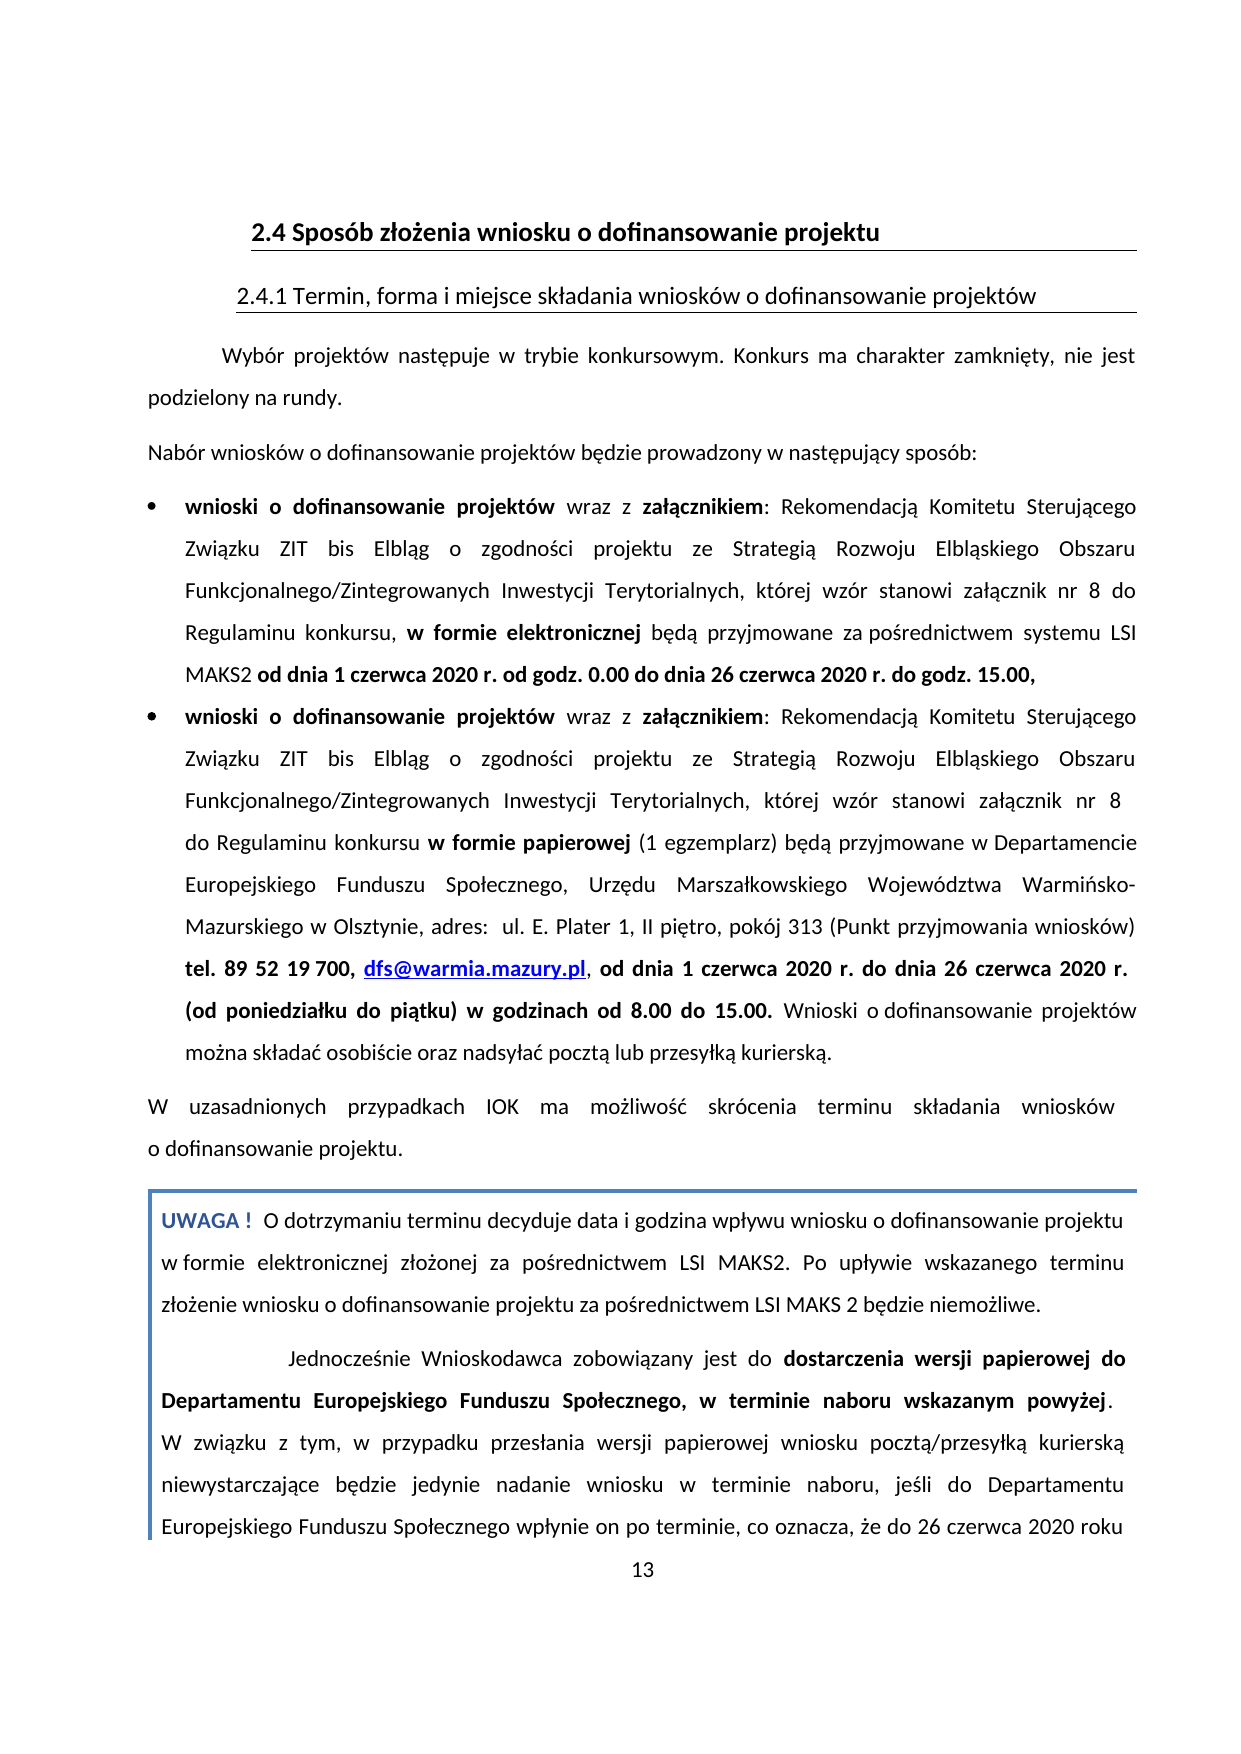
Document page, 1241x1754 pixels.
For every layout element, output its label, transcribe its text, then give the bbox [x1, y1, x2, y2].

text Wybór projektów następuje w trybie konkursowym. Konkurs ma charakter zamknięty, nie jest podzielony na rundy. [148, 341, 1137, 411]
text W uzasadnionych przypadkach IOK ma możliwość skrócenia terminu składania wniosków o dofinansowanie projektu. [148, 1092, 1137, 1162]
text Nabór wniosków o dofinansowanie projektów będzie prowadzony w następujący sposób: [148, 438, 1137, 466]
list wnioski o dofinansowanie projektów wraz z załącznikiem: Rekomendacją Komitetu Sterującego Związku ZIT bis Elbląg o zgodności projektu ze Strategią Rozwoju Elbląskiego Obszaru Funkcjonalnego/Zintegrowanych Inwestycji Terytorialnych, której wzór stanowi załącznik nr 8 do Regulaminu konkursu w formie papierowej (1 egzemplarz) będą przyjmowane w Departamencie Europejskiego Funduszu Społecznego, Urzędu Marszałkowskiego Województwa Warmińsko-Mazurskiego w Olsztynie, adres: ul. E. Plater 1, II piętro, pokój 313 (Punkt przyjmowania wniosków) tel. 89 52 19 700, dfs@warmia.mazury.pl, od dnia 1 czerwca 2020 r. do dnia 26 czerwca 2020 r. (od poniedziałku do piątku) w godzinach od 8.00 do 15.00. Wnioski o dofinansowanie projektów można składać osobiście oraz nadsyłać pocztą lub przesyłką kurierską. [148, 702, 1137, 1066]
subtitle 2.4.1 Termin, forma i miejsce składania wniosków o dofinansowanie projektów [236, 280, 1137, 312]
subtitle 2.4 Sposób złożenia wniosku o dofinansowanie projektu [251, 215, 1137, 250]
list wnioski o dofinansowanie projektów wraz z załącznikiem: Rekomendacją Komitetu Sterującego Związku ZIT bis Elbląg o zgodności projektu ze Strategią Rozwoju Elbląskiego Obszaru Funkcjonalnego/Zintegrowanych Inwestycji Terytorialnych, której wzór stanowi załącznik nr 8 do Regulaminu konkursu, w formie elektronicznej będą przyjmowane za pośrednictwem systemu LSI MAKS2 od dnia 1 czerwca 2020 r. od godz. 0.00 do dnia 26 czerwca 2020 r. do godz. 15.00, [148, 492, 1137, 688]
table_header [152, 1193, 1137, 1540]
